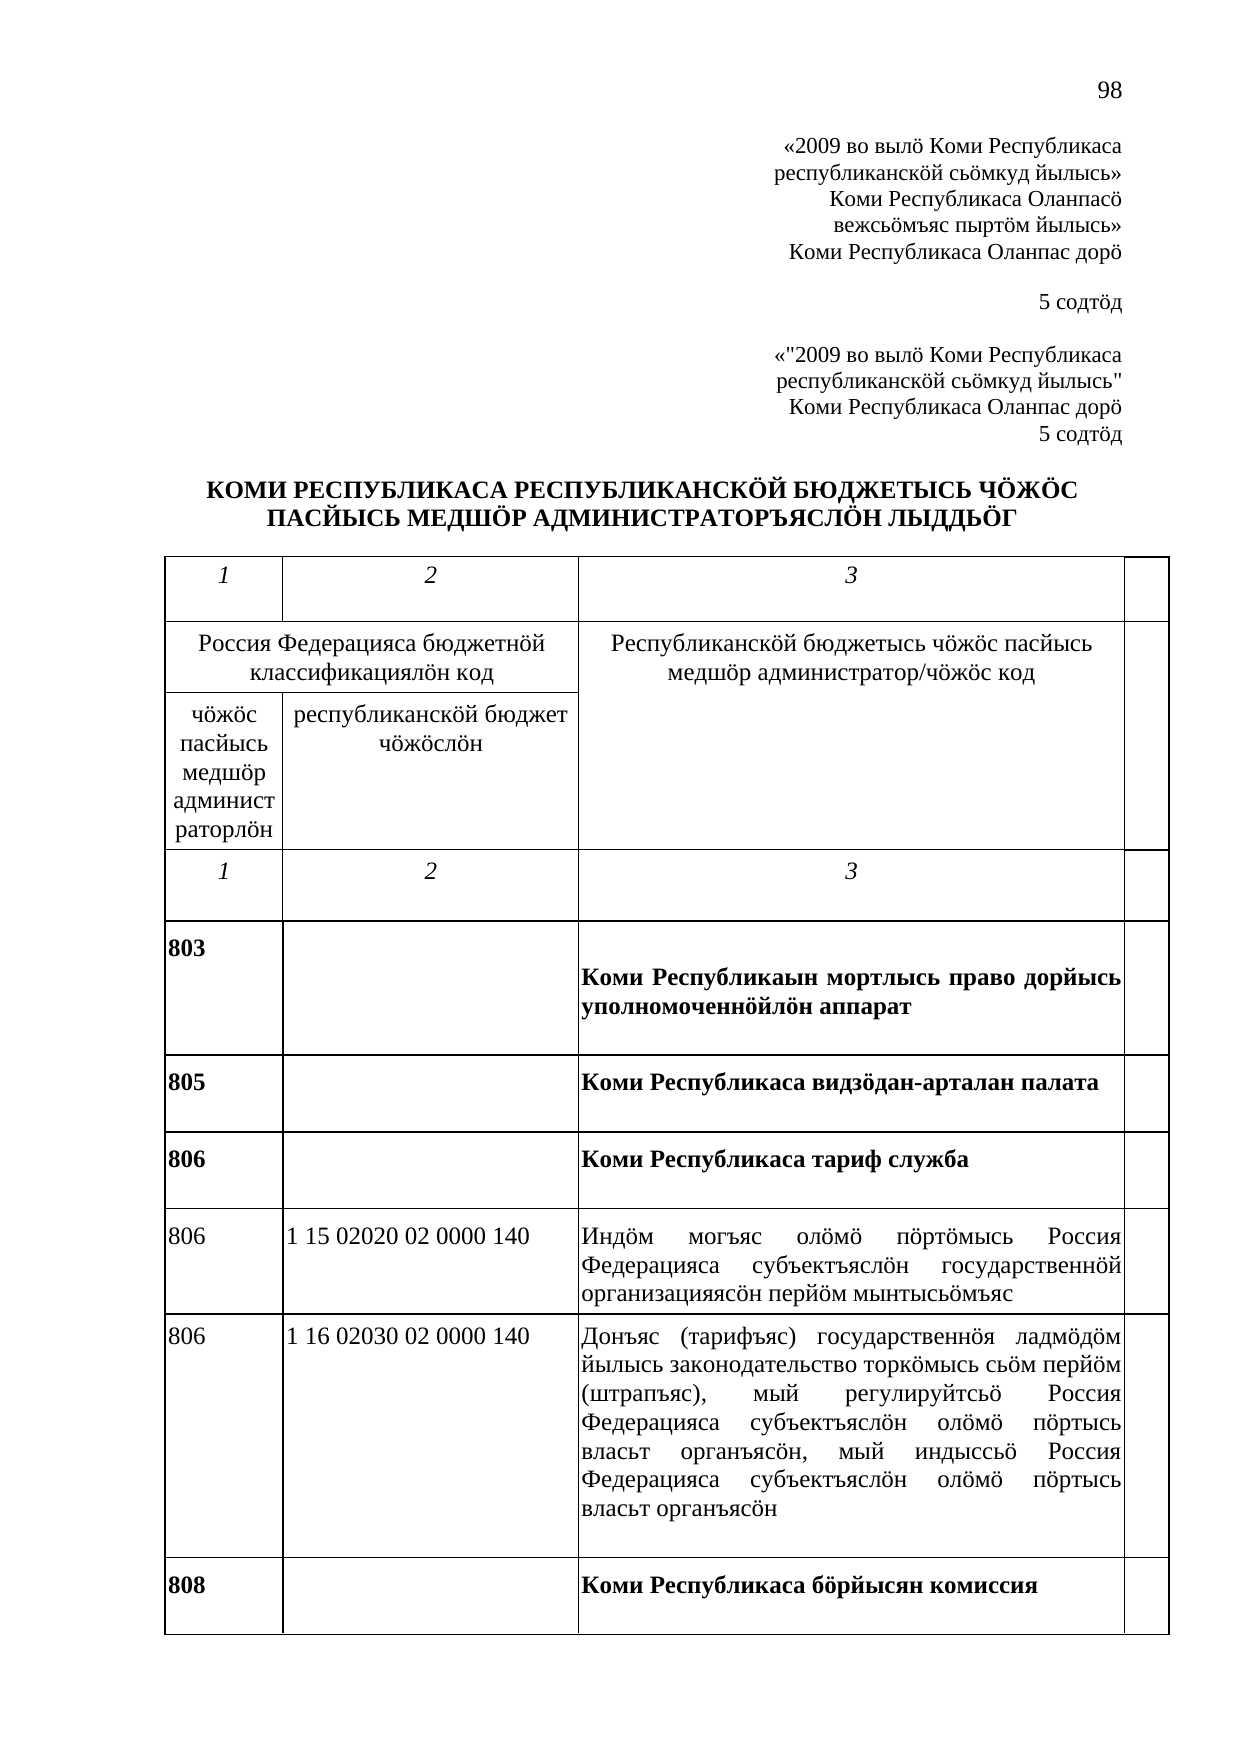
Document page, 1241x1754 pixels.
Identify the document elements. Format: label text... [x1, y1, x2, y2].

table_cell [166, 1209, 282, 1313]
text «"2009 во вылö Коми Республикаса [162, 341, 1122, 367]
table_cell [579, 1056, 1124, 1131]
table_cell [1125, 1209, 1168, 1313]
text вежсьöмъяс пыртöм йылысь» [162, 212, 1122, 238]
text Коми Республикаса Оланпасö [162, 185, 1122, 212]
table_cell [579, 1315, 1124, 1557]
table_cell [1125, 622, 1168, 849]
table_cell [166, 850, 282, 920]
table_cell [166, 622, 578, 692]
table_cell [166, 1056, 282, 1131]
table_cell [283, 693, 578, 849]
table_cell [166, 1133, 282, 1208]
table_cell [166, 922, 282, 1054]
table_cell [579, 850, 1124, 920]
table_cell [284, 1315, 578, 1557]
text 5 содтöд [162, 288, 1122, 314]
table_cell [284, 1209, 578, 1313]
text 5 содтöд [162, 420, 1122, 446]
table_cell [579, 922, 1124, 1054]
text «2009 во вылö Коми Республикаса [162, 132, 1122, 159]
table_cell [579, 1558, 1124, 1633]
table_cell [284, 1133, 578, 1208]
text Коми Республикаса Оланпас дорö [162, 393, 1122, 420]
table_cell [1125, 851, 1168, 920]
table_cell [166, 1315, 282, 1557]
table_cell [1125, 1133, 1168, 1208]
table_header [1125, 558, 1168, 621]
text Коми Республикаса Оланпас дорö [162, 238, 1122, 264]
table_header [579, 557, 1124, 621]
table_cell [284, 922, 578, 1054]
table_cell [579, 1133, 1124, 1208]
text республиканскöй сьöмкуд йылысь" [162, 367, 1122, 393]
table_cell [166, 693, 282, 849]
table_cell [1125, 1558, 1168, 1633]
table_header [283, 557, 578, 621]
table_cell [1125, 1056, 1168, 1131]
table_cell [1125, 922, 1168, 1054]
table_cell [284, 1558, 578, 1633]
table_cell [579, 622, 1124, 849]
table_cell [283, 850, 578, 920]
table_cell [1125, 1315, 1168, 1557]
text КОМИ РЕСПУБЛИКАСА РЕСПУБЛИКАНСКÖЙ БЮДЖЕТЫСЬ ЧÖЖÖС ПАСЙЫСЬ МЕДШÖР АДМИНИСТРАТОРЪЯСЛÖН ЛЫДДЬÖГ [162, 475, 1122, 532]
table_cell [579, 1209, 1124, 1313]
text республиканскöй сьöмкуд йылысь» [162, 159, 1122, 185]
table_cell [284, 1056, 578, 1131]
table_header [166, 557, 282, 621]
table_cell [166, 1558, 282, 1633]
